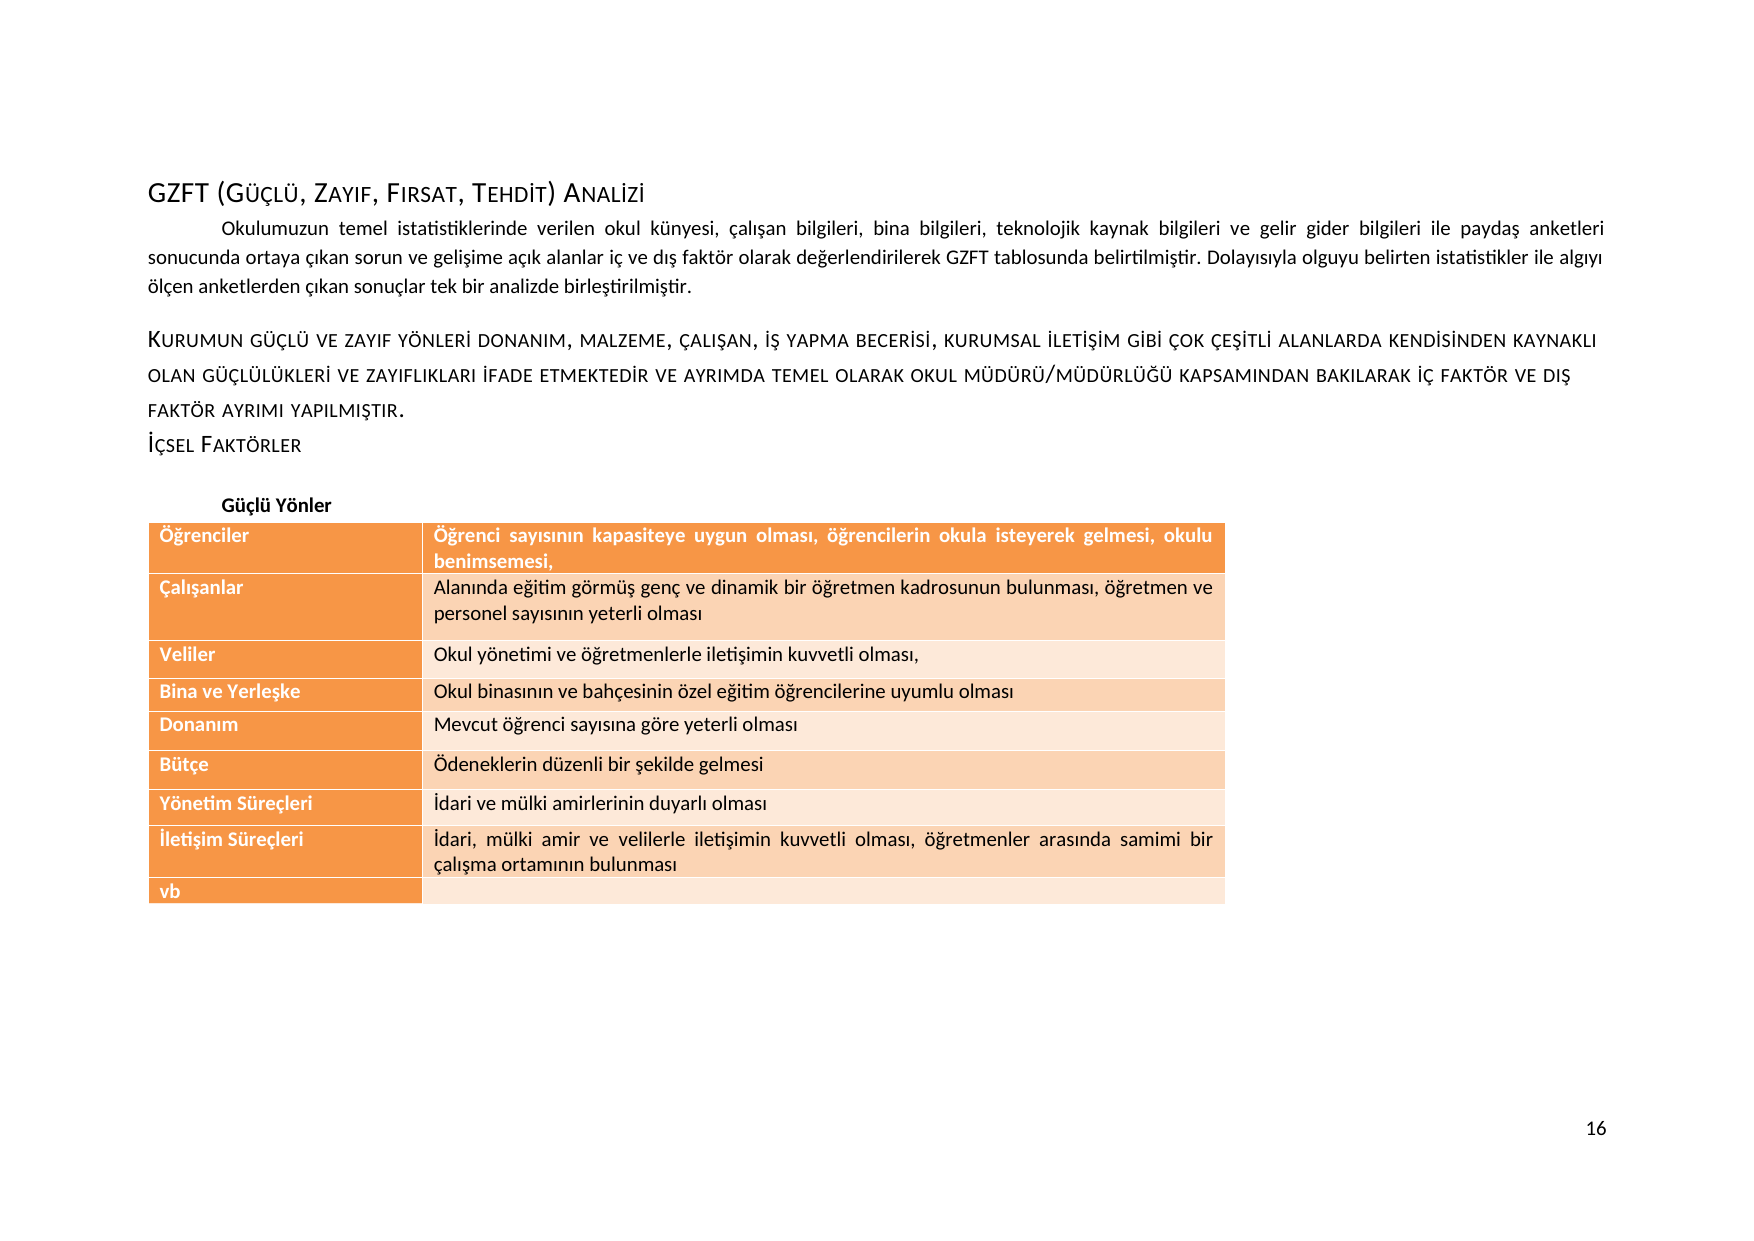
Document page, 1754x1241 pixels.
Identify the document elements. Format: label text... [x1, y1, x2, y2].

table_header Öğrenci sayısının kapasiteye uygun olması, öğrencilerin okula isteyerek gelmesi, okulu benimsemesi, [423, 523, 1225, 573]
table_cell Okul binasının ve bahçesinin özel eğitim öğrencilerine uyumlu olması [423, 679, 1225, 711]
table_cell Bütçe [149, 751, 422, 789]
table_cell İdari, mülki amir ve velilerle iletişimin kuvvetli olması, öğretmenler arasında samimi bir çalışma ortamının bulunması [423, 826, 1225, 877]
table_cell Çalışanlar [149, 574, 422, 640]
subtitle İçsel Faktörler [148, 428, 1606, 459]
table_cell vb [149, 878, 422, 903]
table_cell Donanım [149, 712, 422, 750]
table_header Öğrenciler [149, 523, 422, 573]
text Güçlü Yönler [148, 492, 1606, 518]
table_cell [423, 878, 1225, 903]
table_cell Bina ve Yerleşke [149, 679, 422, 711]
subtitle GZFT (Güçlü, Zayıf, Fırsat, Tehdit) Analizi [148, 174, 1606, 209]
table_cell İletişim Süreçleri [149, 826, 422, 877]
table_cell Veliler [149, 641, 422, 678]
table_cell Yönetim Süreçleri [149, 790, 422, 825]
table_cell Ödeneklerin düzenli bir şekilde gelmesi [423, 751, 1225, 789]
table_cell Mevcut öğrenci sayısına göre yeterli olması [423, 712, 1225, 750]
table_cell Alanında eğitim görmüş genç ve dinamik bir öğretmen kadrosunun bulunması, öğretmen ve personel sayısının yeterli olması [423, 574, 1225, 640]
text Okulumuzun temel istatistiklerinde verilen okul künyesi, çalışan bilgileri, bina bilgileri, teknolojik kaynak bilgileri ve gelir gider bilgileri ile paydaş anketleri sonucunda ortaya çıkan sorun ve gelişime açık alanlar iç ve dış faktör olarak değerlendirilerek GZFT tablosunda belirtilmiştir. Dolayısıyla olguyu belirten istatistikler ile algıyı ölçen anketlerden çıkan sonuçlar tek bir analizde birleştirilmiştir. [148, 215, 1606, 298]
table_cell Okul yönetimi ve öğretmenlerle iletişimin kuvvetli olması, [423, 641, 1225, 678]
subtitle Kurumun güçlü ve zayıf yönleri donanım, malzeme, çalışan, iş yapma becerisi, kurumsal iletişim gibi çok çeşitli alanlarda kendisinden kaynaklı olan güçlülükleri ve zayıflıkları ifade etmektedir ve ayrımda temel olarak okul müdürü/müdürlüğü kapsamından bakılarak iç faktör ve dış faktör ayrımı yapılmıştır. [148, 323, 1606, 424]
table_cell İdari ve mülki amirlerinin duyarlı olması [423, 790, 1225, 825]
